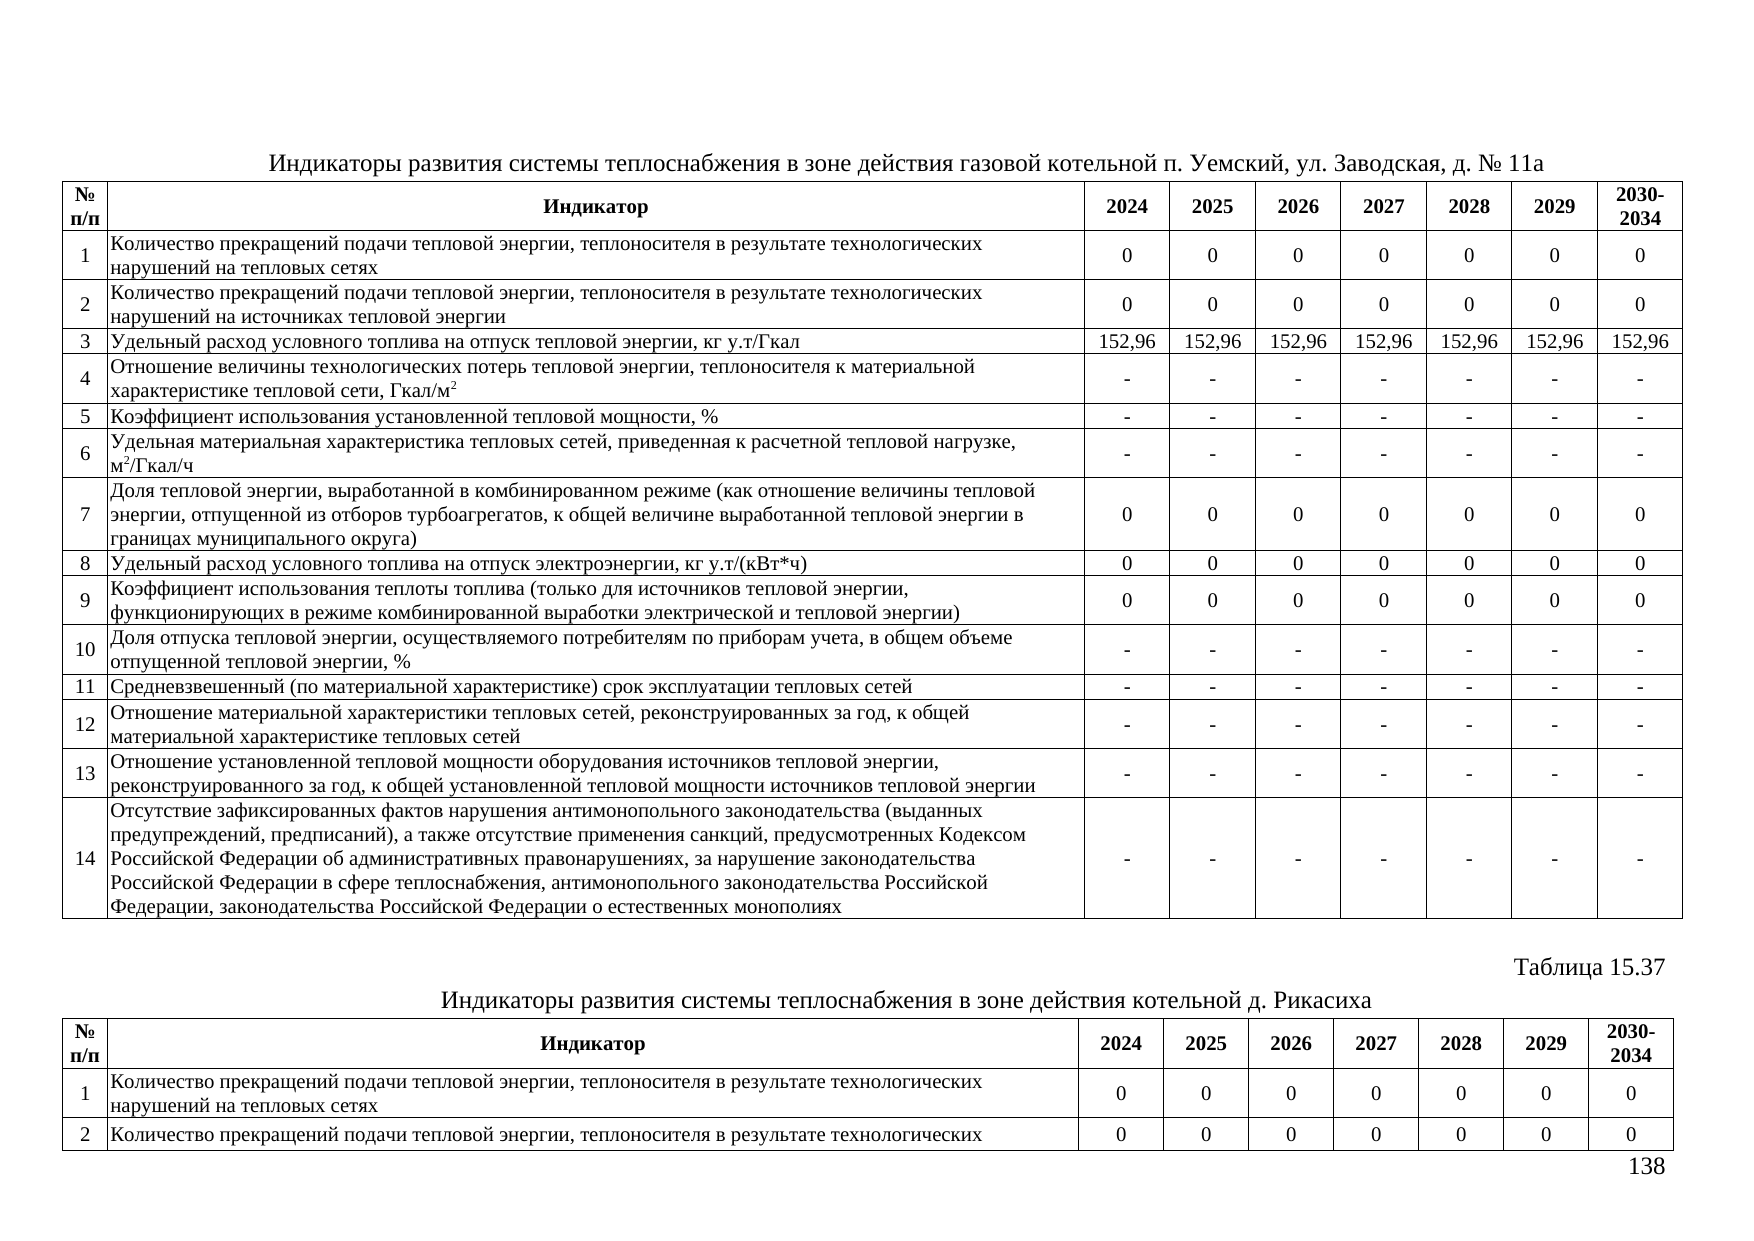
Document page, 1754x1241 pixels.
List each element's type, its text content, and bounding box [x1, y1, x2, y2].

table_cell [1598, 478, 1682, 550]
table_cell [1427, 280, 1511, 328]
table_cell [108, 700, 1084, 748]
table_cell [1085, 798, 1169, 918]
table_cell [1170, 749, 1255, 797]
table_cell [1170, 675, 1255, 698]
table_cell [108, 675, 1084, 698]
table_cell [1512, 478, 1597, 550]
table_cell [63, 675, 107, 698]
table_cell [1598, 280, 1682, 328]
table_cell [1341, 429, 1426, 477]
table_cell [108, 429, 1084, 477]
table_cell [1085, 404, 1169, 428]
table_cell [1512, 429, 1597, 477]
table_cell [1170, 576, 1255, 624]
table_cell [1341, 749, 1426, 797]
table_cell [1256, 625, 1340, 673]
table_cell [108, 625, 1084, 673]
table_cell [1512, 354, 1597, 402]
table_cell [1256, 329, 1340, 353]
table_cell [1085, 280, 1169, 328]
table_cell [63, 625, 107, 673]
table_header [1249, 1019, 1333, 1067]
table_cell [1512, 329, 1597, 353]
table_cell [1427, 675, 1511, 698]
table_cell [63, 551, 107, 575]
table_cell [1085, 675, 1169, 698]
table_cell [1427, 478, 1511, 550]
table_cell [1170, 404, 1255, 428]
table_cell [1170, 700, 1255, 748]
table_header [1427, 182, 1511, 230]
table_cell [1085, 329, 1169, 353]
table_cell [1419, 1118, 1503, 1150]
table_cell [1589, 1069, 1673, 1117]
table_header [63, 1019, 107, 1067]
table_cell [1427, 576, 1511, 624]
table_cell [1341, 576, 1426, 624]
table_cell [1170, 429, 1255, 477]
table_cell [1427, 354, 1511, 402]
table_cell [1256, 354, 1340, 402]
text Таблица 15.37 [148, 952, 1665, 981]
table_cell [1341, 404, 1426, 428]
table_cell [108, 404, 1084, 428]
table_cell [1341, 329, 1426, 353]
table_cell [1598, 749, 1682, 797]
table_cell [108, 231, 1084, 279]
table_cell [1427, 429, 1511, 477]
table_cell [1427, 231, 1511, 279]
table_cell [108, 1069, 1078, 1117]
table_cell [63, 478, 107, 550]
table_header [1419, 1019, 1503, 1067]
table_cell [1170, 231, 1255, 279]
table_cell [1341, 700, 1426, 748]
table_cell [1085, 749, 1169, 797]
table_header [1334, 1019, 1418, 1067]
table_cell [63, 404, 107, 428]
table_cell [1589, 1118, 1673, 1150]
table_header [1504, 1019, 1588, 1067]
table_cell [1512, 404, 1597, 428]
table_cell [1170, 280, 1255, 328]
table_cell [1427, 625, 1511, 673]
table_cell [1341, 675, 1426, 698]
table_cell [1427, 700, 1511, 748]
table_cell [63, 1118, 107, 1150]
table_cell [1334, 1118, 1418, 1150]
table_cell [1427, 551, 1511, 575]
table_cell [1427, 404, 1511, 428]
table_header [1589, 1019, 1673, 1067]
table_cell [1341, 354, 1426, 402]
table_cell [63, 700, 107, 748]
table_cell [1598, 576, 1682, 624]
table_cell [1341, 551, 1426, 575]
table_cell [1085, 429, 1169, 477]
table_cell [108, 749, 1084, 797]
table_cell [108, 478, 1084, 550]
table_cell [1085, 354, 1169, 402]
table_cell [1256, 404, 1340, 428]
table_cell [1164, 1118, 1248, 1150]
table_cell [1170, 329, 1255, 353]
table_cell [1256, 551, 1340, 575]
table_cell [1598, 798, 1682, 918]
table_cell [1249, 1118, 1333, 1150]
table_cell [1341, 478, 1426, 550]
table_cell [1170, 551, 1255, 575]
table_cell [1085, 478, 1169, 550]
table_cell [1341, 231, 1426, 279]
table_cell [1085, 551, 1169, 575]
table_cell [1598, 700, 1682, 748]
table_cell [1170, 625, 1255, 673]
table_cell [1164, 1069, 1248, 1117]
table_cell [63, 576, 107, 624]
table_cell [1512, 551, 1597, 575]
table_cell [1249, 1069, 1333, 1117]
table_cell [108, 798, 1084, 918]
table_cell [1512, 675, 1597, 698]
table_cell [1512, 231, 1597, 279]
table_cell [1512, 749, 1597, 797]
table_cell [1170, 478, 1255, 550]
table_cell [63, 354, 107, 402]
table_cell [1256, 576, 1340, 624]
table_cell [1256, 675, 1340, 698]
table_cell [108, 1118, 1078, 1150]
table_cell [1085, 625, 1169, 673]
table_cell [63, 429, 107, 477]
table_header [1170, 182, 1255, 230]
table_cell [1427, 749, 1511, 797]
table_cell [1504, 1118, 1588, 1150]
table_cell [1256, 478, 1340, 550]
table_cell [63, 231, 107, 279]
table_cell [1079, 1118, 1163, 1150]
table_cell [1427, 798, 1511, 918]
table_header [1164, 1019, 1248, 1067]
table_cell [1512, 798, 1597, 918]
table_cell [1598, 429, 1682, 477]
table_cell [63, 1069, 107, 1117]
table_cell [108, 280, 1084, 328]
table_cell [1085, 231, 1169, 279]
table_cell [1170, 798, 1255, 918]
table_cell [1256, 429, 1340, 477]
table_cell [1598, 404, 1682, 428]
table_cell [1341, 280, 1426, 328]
text Индикаторы развития системы теплоснабжения в зоне действия котельной д. Рикасиха [148, 985, 1665, 1014]
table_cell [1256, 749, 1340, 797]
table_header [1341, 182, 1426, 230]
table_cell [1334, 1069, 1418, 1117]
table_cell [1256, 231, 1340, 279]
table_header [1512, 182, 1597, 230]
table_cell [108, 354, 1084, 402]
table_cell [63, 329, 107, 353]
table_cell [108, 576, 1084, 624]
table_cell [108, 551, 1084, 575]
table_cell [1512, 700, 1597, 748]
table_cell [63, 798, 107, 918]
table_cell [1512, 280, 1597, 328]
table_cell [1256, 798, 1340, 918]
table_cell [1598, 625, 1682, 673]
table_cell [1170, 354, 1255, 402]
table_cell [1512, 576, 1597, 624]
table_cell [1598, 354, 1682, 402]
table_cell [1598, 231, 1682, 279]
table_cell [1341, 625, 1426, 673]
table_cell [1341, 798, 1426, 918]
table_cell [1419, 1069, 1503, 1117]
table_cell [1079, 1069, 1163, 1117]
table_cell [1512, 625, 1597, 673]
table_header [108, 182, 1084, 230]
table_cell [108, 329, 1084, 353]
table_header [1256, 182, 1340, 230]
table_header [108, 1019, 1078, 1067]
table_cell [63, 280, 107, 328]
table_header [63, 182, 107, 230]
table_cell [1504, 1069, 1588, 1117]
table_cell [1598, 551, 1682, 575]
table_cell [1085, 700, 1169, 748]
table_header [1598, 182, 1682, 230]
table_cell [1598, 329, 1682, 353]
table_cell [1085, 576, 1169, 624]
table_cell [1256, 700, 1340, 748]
text Индикаторы развития системы теплоснабжения в зоне действия газовой котельной п. Уемский, ул. Заводская, д. № 11а [148, 148, 1665, 176]
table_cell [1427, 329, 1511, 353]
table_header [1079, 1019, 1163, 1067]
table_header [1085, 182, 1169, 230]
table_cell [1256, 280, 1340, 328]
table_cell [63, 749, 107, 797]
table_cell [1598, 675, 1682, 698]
